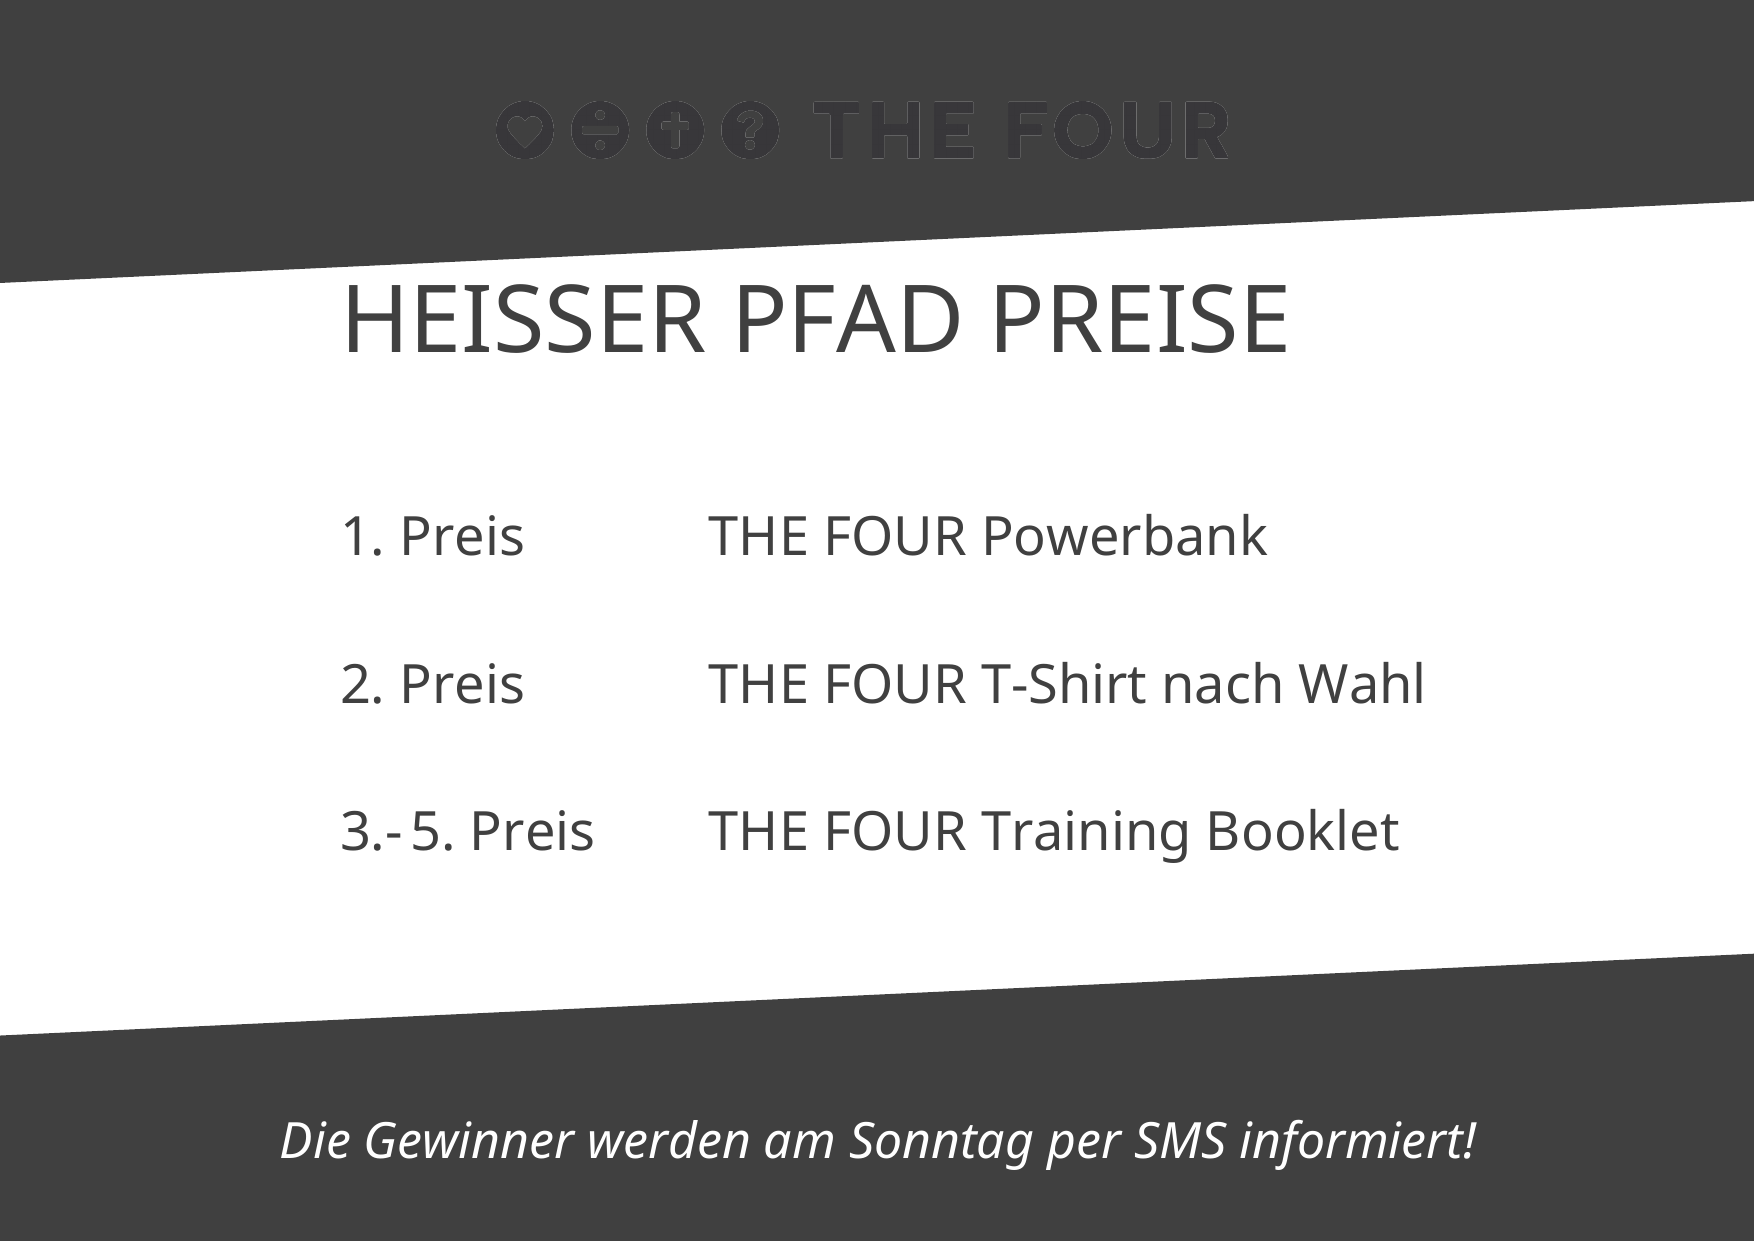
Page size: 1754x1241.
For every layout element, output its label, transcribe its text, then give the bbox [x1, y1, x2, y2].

text 3.- 5. Preis THE FOUR Training Booklet [156, 793, 1606, 866]
text Die Gewinner werden am Sonntag per SMS informiert! [156, 1105, 1606, 1173]
text 1. Preis THE FOUR Powerbank [192, 498, 1606, 571]
text HEISSER PFAD PREISE [118, 252, 1606, 380]
picture [496, 101, 1228, 159]
text 2. Preis THE FOUR T-Shirt nach Wahl [118, 645, 1606, 719]
